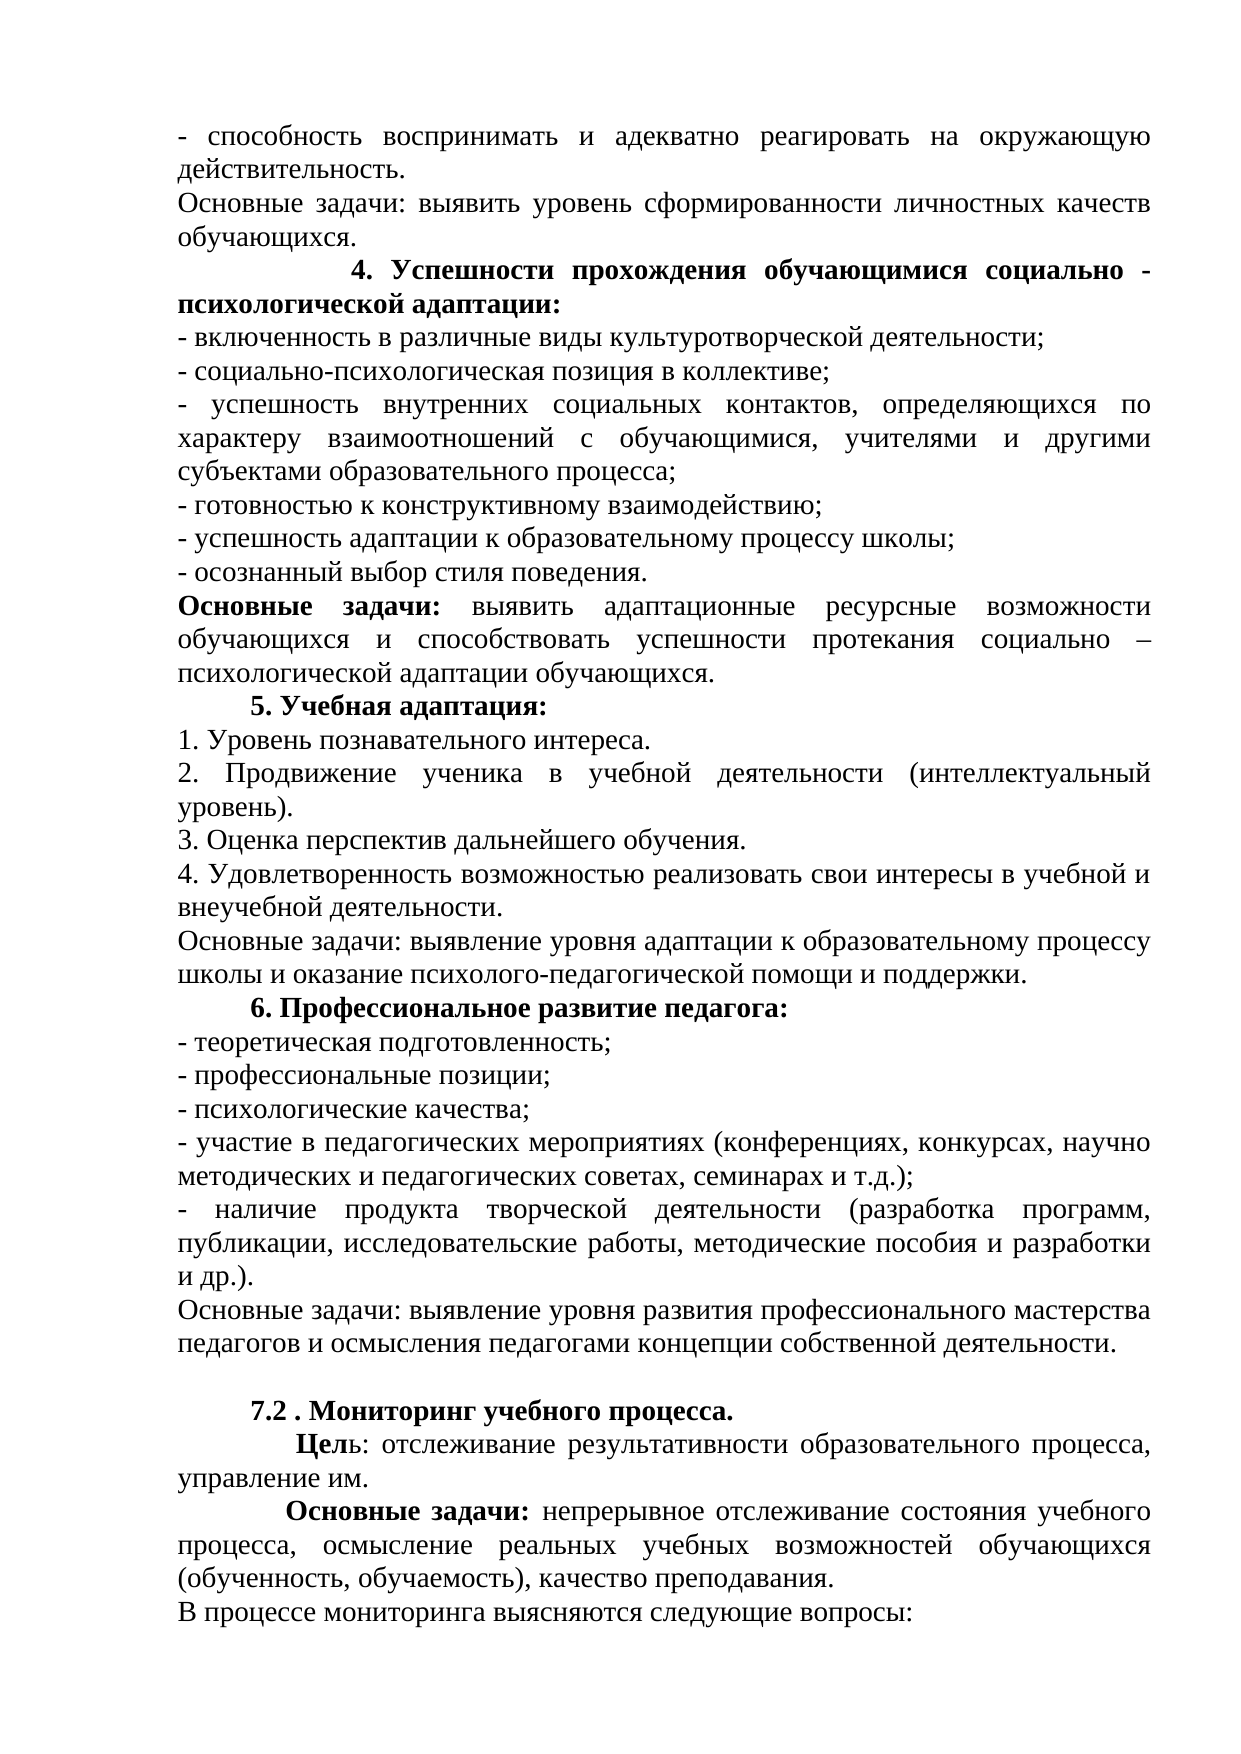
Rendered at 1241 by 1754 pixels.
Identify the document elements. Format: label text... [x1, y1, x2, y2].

text В процессе мониторинга выясняются следующие вопросы: [177, 1594, 1152, 1627]
text Цель: отслеживание результативности образовательного процесса, управление им. [177, 1426, 1152, 1493]
text - способность воспринимать и адекватно реагировать на окружающую действительность. [177, 118, 1152, 185]
text - психологические качества; [177, 1091, 1152, 1124]
text 2. Продвижение ученика в учебной деятельности (интеллектуальный уровень). [177, 755, 1152, 822]
text - профессиональные позиции; [177, 1057, 1152, 1091]
text 4. Удовлетворенность возможностью реализовать свои интересы в учебной и внеучебной деятельности. [177, 856, 1152, 923]
text 6. Профессиональное развитие педагога: [177, 990, 1152, 1024]
text Основные задачи: непрерывное отслеживание состояния учебного процесса, осмысление реальных учебных возможностей обучающихся (обученность, обучаемость), качество преподавания. [177, 1493, 1152, 1594]
text Основные задачи: выявление уровня адаптации к образовательному процессу школы и оказание психолого-педагогической помощи и поддержки. [177, 923, 1152, 990]
text Основные задачи: выявить уровень сформированности личностных качеств обучающихся. [177, 185, 1152, 252]
text 1. Уровень познавательного интереса. [177, 722, 1152, 755]
text - социально-психологическая позиция в коллективе; [177, 353, 1152, 386]
text - готовностью к конструктивному взаимодействию; [177, 487, 1152, 521]
text 7.2 . Мониторинг учебного процесса. [177, 1393, 1152, 1426]
text - успешность адаптации к образовательному процессу школы; [177, 521, 1152, 554]
text - теоретическая подготовленность; [177, 1024, 1152, 1057]
text - участие в педагогических мероприятиях (конференциях, конкурсах, научно методических и педагогических советах, семинарах и т.д.); [177, 1124, 1152, 1191]
text Основные задачи: выявление уровня развития профессионального мастерства педагогов и осмысления педагогами концепции собственной деятельности. [177, 1292, 1152, 1359]
text - осознанный выбор стиля поведения. [177, 554, 1152, 588]
text 5. Учебная адаптация: [177, 688, 1152, 722]
text - наличие продукта творческой деятельности (разработка программ, публикации, исследовательские работы, методические пособия и разработки и др.). [177, 1191, 1152, 1292]
text 3. Оценка перспектив дальнейшего обучения. [177, 822, 1152, 856]
text - успешность внутренних социальных контактов, определяющихся по характеру взаимоотношений с обучающимися, учителями и другими субъектами образовательного процесса; [177, 386, 1152, 487]
text - включенность в различные виды культуротворческой деятельности; [177, 319, 1152, 353]
text Основные задачи: выявить адаптационные ресурсные возможности обучающихся и способствовать успешности протекания социально – психологической адаптации обучающихся. [177, 588, 1152, 688]
text 4. Успешности прохождения обучающимися социально - психологической адаптации: [177, 252, 1152, 319]
